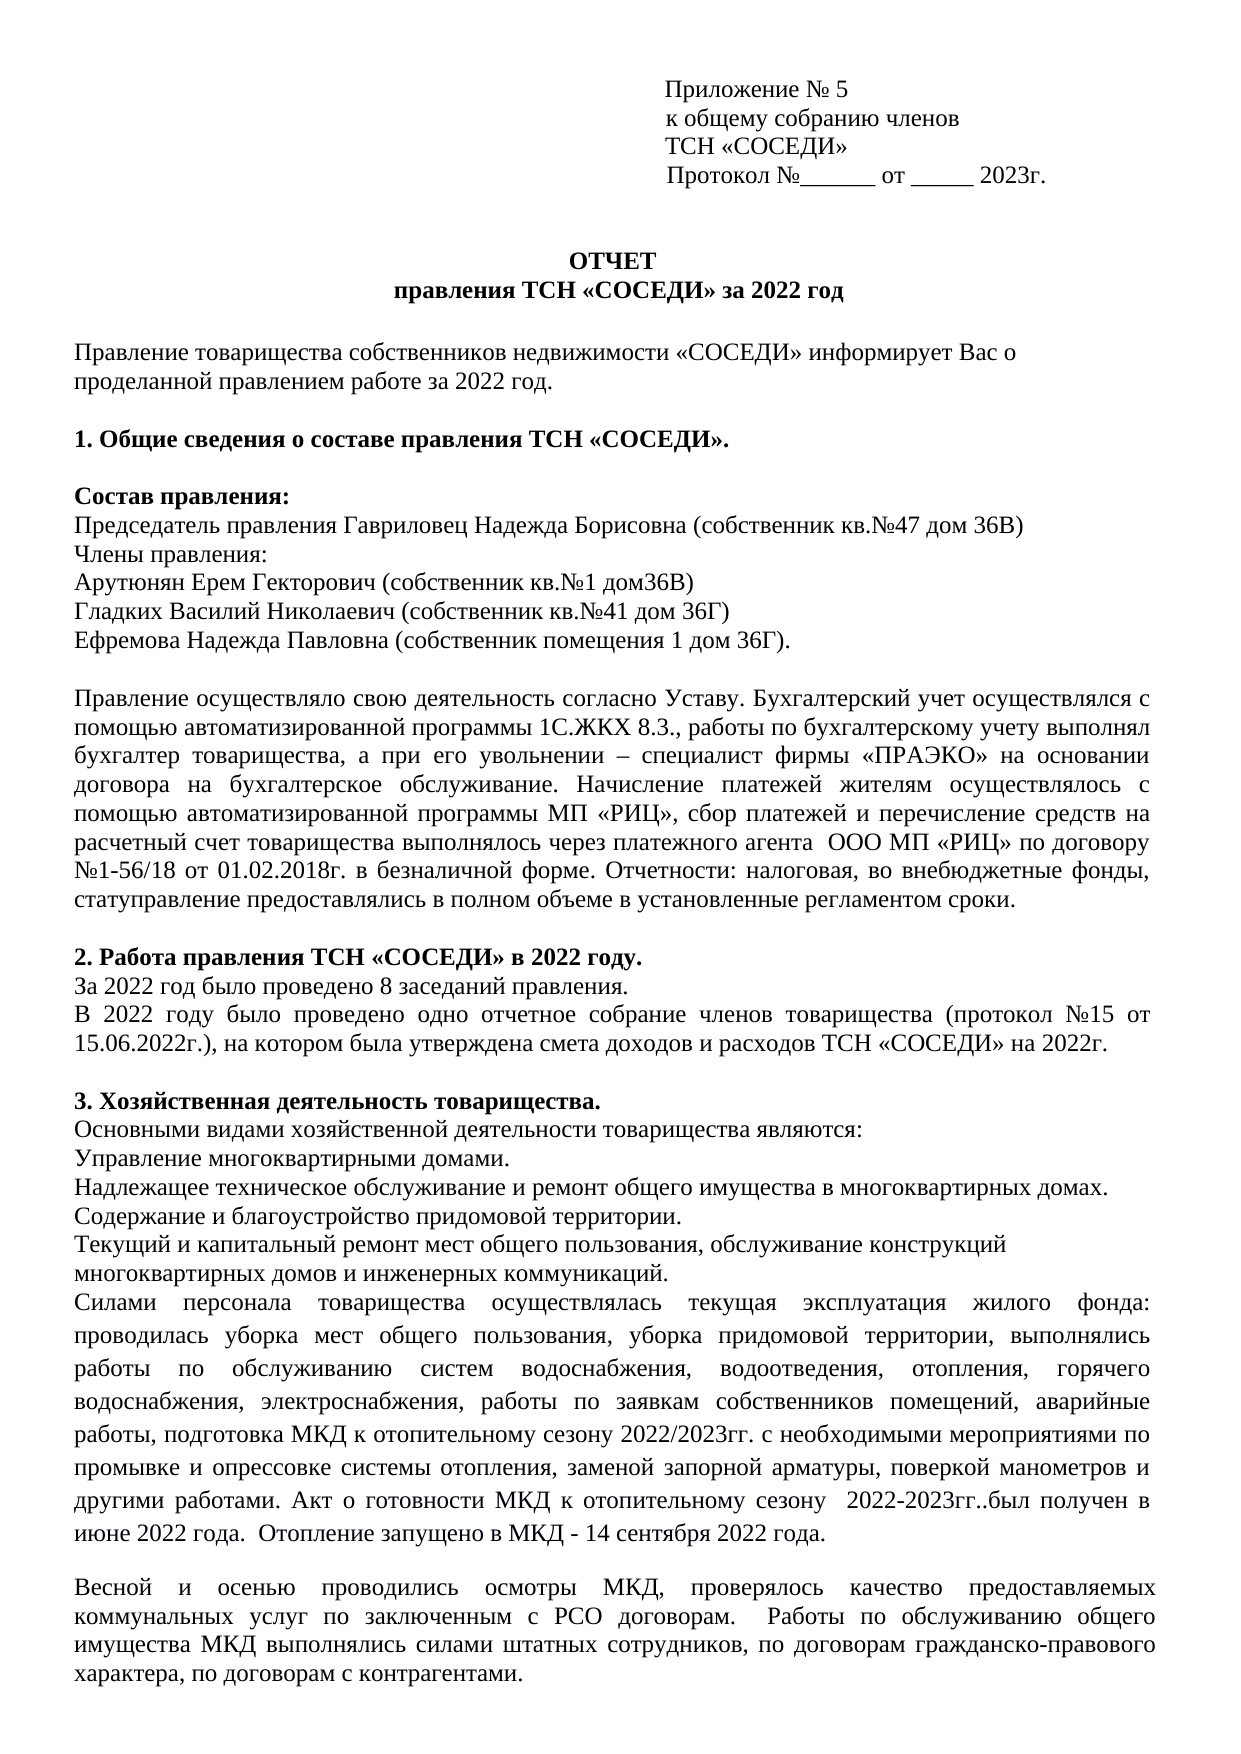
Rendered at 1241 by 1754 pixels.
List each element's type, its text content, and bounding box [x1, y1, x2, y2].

text Протокол №______ от _____ 2023г. [74, 160, 1151, 189]
text За 2022 год было проведено 8 заседаний правления. [74, 971, 1151, 999]
text Текущий и капитальный ремонт мест общего пользования, обслуживание конструкций многоквартирных домов и инженерных коммуникаций. [74, 1229, 1151, 1287]
text 1. Общие сведения о составе правления ТСН «СОСЕДИ». [74, 424, 1151, 452]
text Гладких Василий Николаевич (собственник кв.№41 дом 36Г) [74, 596, 1151, 625]
text Арутюнян Ерем Гекторович (собственник кв.№1 дом36В) [74, 567, 1151, 596]
text Силами персонала товарищества осуществлялась текущая эксплуатация жилого фонда: проводилась уборка мест общего пользования, уборка придомовой территории, выполнялись работы по обслуживанию систем водоснабжения, водоотведения, отопления, горячего водоснабжения, электроснабжения, работы по заявкам собственников помещений, аварийные работы, подготовка МКД к отопительному сезону 2022/2023гг. с необходимыми мероприятиями по промывке и опрессовке системы отопления, заменой запорной арматуры, поверкой манометров и другими работами. Акт о готовности МКД к отопительному сезону 2022-2023гг..был получен в июне 2022 года. Отопление запущено в МКД - 14 сентября 2022 года. [74, 1287, 1151, 1547]
text ОТЧЕТ [74, 246, 1151, 275]
text Председатель правления Гавриловец Надежда Борисовна (собственник кв.№47 дом 36В) [74, 510, 1151, 539]
text В 2022 году было проведено одно отчетное собрание членов товарищества (протокол №15 от 15.06.2022г.), на котором была утверждена смета доходов и расходов ТСН «СОСЕДИ» на 2022г. [74, 999, 1151, 1057]
text ТСН «СОСЕДИ» [74, 131, 1151, 160]
text Весной и осенью проводились осмотры МКД, проверялось качество предоставляемых коммунальных услуг по заключенным с РСО договорам. Работы по обслуживанию общего имущества МКД выполнялись силами штатных сотрудников, по договорам гражданско-правового характера, по договорам с контрагентами. [74, 1572, 1157, 1687]
text 2. Работа правления ТСН «СОСЕДИ» в 2022 году. [74, 942, 1151, 971]
text Состав правления: [74, 481, 1151, 510]
text Члены правления: [74, 539, 1151, 567]
text Содержание и благоустройство придомовой территории. [74, 1201, 1151, 1229]
text Правление товарищества собственников недвижимости «СОСЕДИ» информирует Вас о [74, 337, 1151, 366]
text 3. Хозяйственная деятельность товарищества. [74, 1086, 1151, 1114]
text Основными видами хозяйственной деятельности товарищества являются: [74, 1114, 1151, 1143]
text к общему собранию членов [74, 103, 1151, 131]
text Ефремова Надежда Павловна (собственник помещения 1 дом 36Г). [74, 625, 1151, 654]
text правления ТСН «СОСЕДИ» за 2022 год [74, 275, 1151, 304]
text Приложение № 5 [74, 74, 1151, 103]
text Правление осуществляло свою деятельность согласно Уставу. Бухгалтерский учет осуществлялся с помощью автоматизированной программы 1С.ЖКХ 8.3., работы по бухгалтерскому учету выполнял бухгалтер товарищества, а при его увольнении – специалист фирмы «ПРАЭКО» на основании договора на бухгалтерское обслуживание. Начисление платежей жителям осуществлялось с помощью автоматизированной программы МП «РИЦ», сбор платежей и перечисление средств на расчетный счет товарищества выполнялось через платежного агента ООО МП «РИЦ» по договору №1-56/18 от 01.02.2018г. в безналичной форме. Отчетности: налоговая, во внебюджетные фонды, статуправление предоставлялись в полном объеме в установленные регламентом сроки. [74, 683, 1151, 913]
text проделанной правлением работе за 2022 год. [74, 366, 1151, 395]
text Управление многоквартирными домами. [74, 1143, 1151, 1172]
text Надлежащее техническое обслуживание и ремонт общего имущества в многоквартирных домах. [74, 1172, 1151, 1201]
